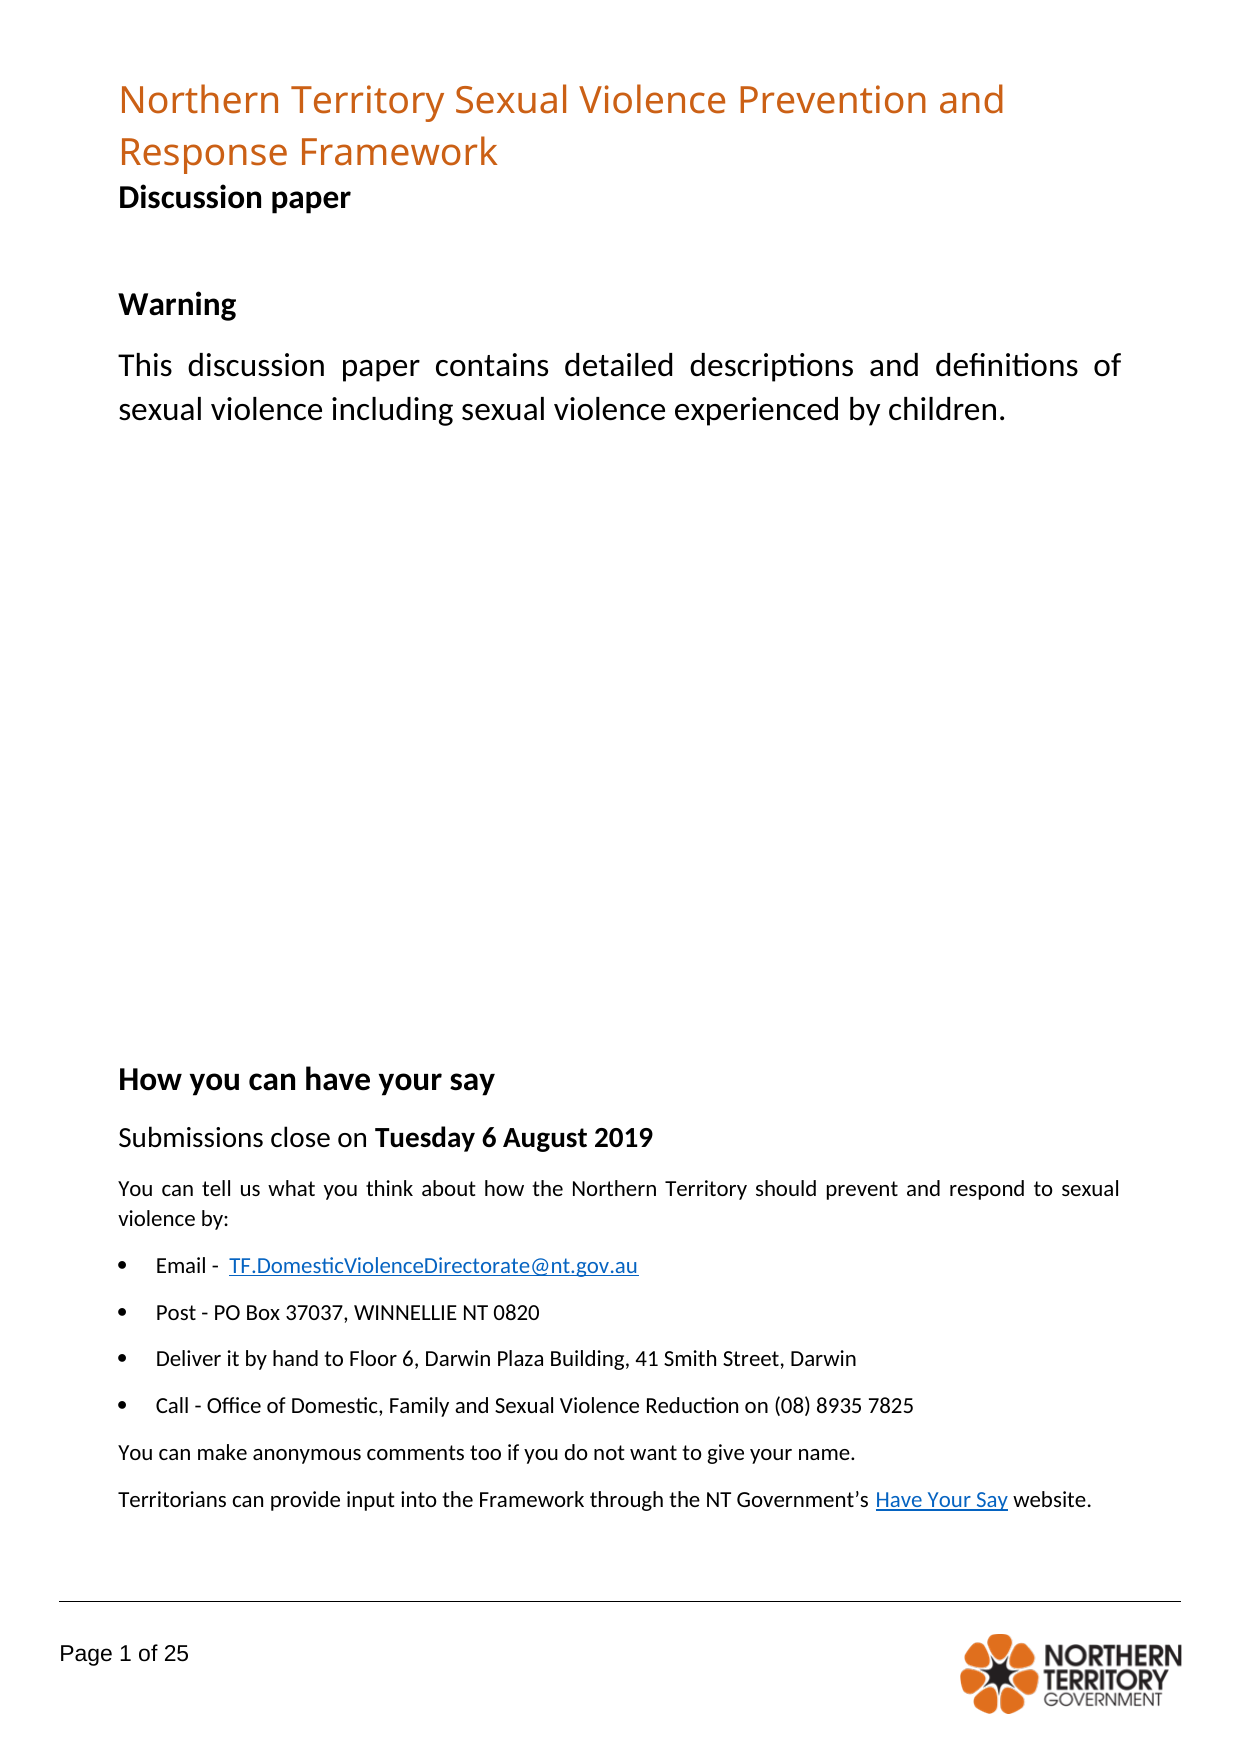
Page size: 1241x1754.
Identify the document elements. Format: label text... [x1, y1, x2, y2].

text Submissions close on Tuesday 6 August 2019 [118, 1119, 1122, 1154]
text You can make anonymous comments too if you do not want to give your name. [118, 1438, 1122, 1466]
picture [960, 1634, 1182, 1714]
list Deliver it by hand to Floor 6, Darwin Plaza Building, 41 Smith Street, Darwin [118, 1344, 1122, 1373]
text How you can have your say [118, 1058, 1122, 1099]
list Email - TF.DomesticViolenceDirectorate@nt.gov.au [118, 1251, 1122, 1279]
text Territorians can provide input into the Framework through the NT Government’s Have Your Say website. [118, 1485, 1122, 1513]
text This discussion paper contains detailed descriptions and definitions of sexual violence including sexual violence experienced by children. [118, 344, 1122, 429]
text Discussion paper [118, 176, 1122, 217]
text Warning [118, 283, 1122, 324]
list Post - PO Box 37037, WINNELLIE NT 0820 [118, 1298, 1122, 1326]
list Call - Office of Domestic, Family and Sexual Violence Reduction on (08) 8935 7825 [118, 1391, 1122, 1419]
text You can tell us what you think about how the Northern Territory should prevent and respond to sexual violence by: [118, 1174, 1122, 1232]
